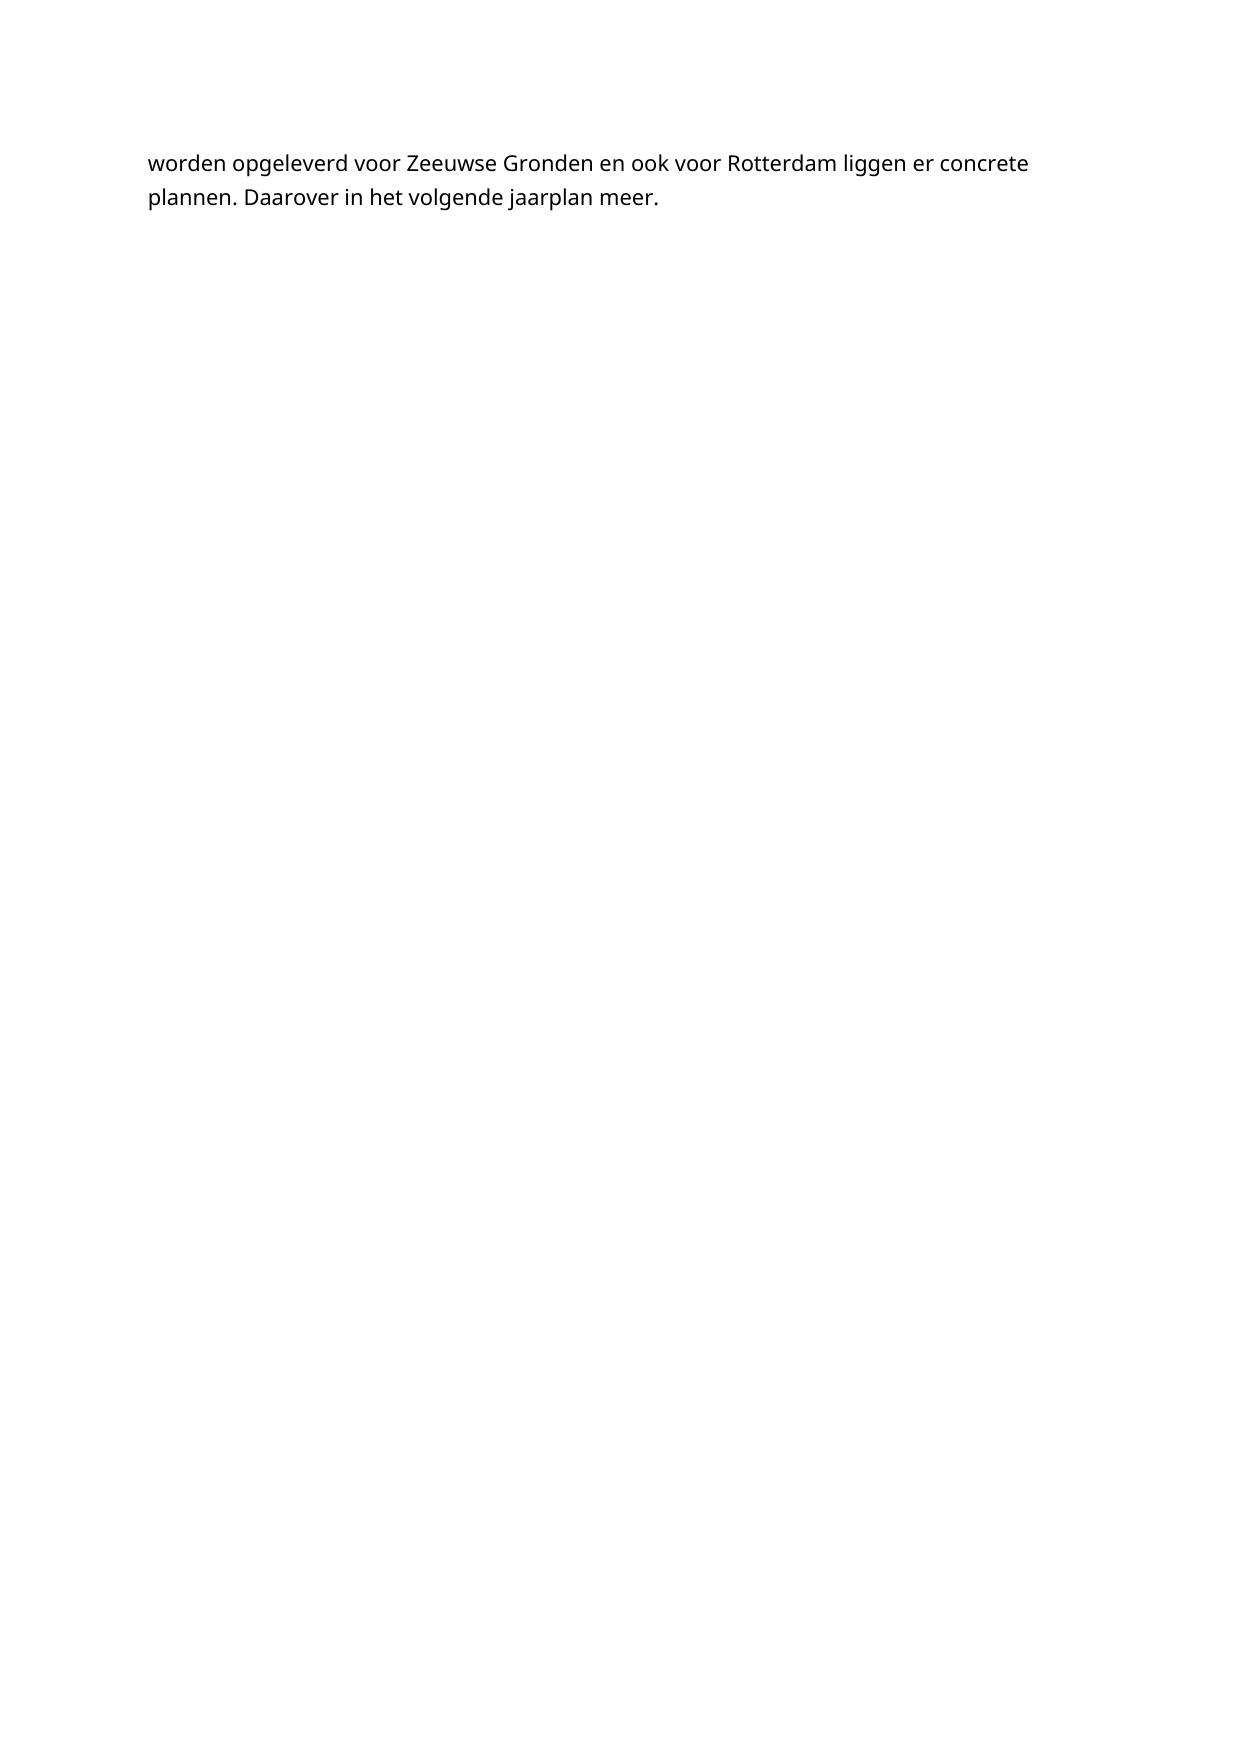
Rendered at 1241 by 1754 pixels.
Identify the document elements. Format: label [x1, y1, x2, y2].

text [148, 148, 1093, 212]
